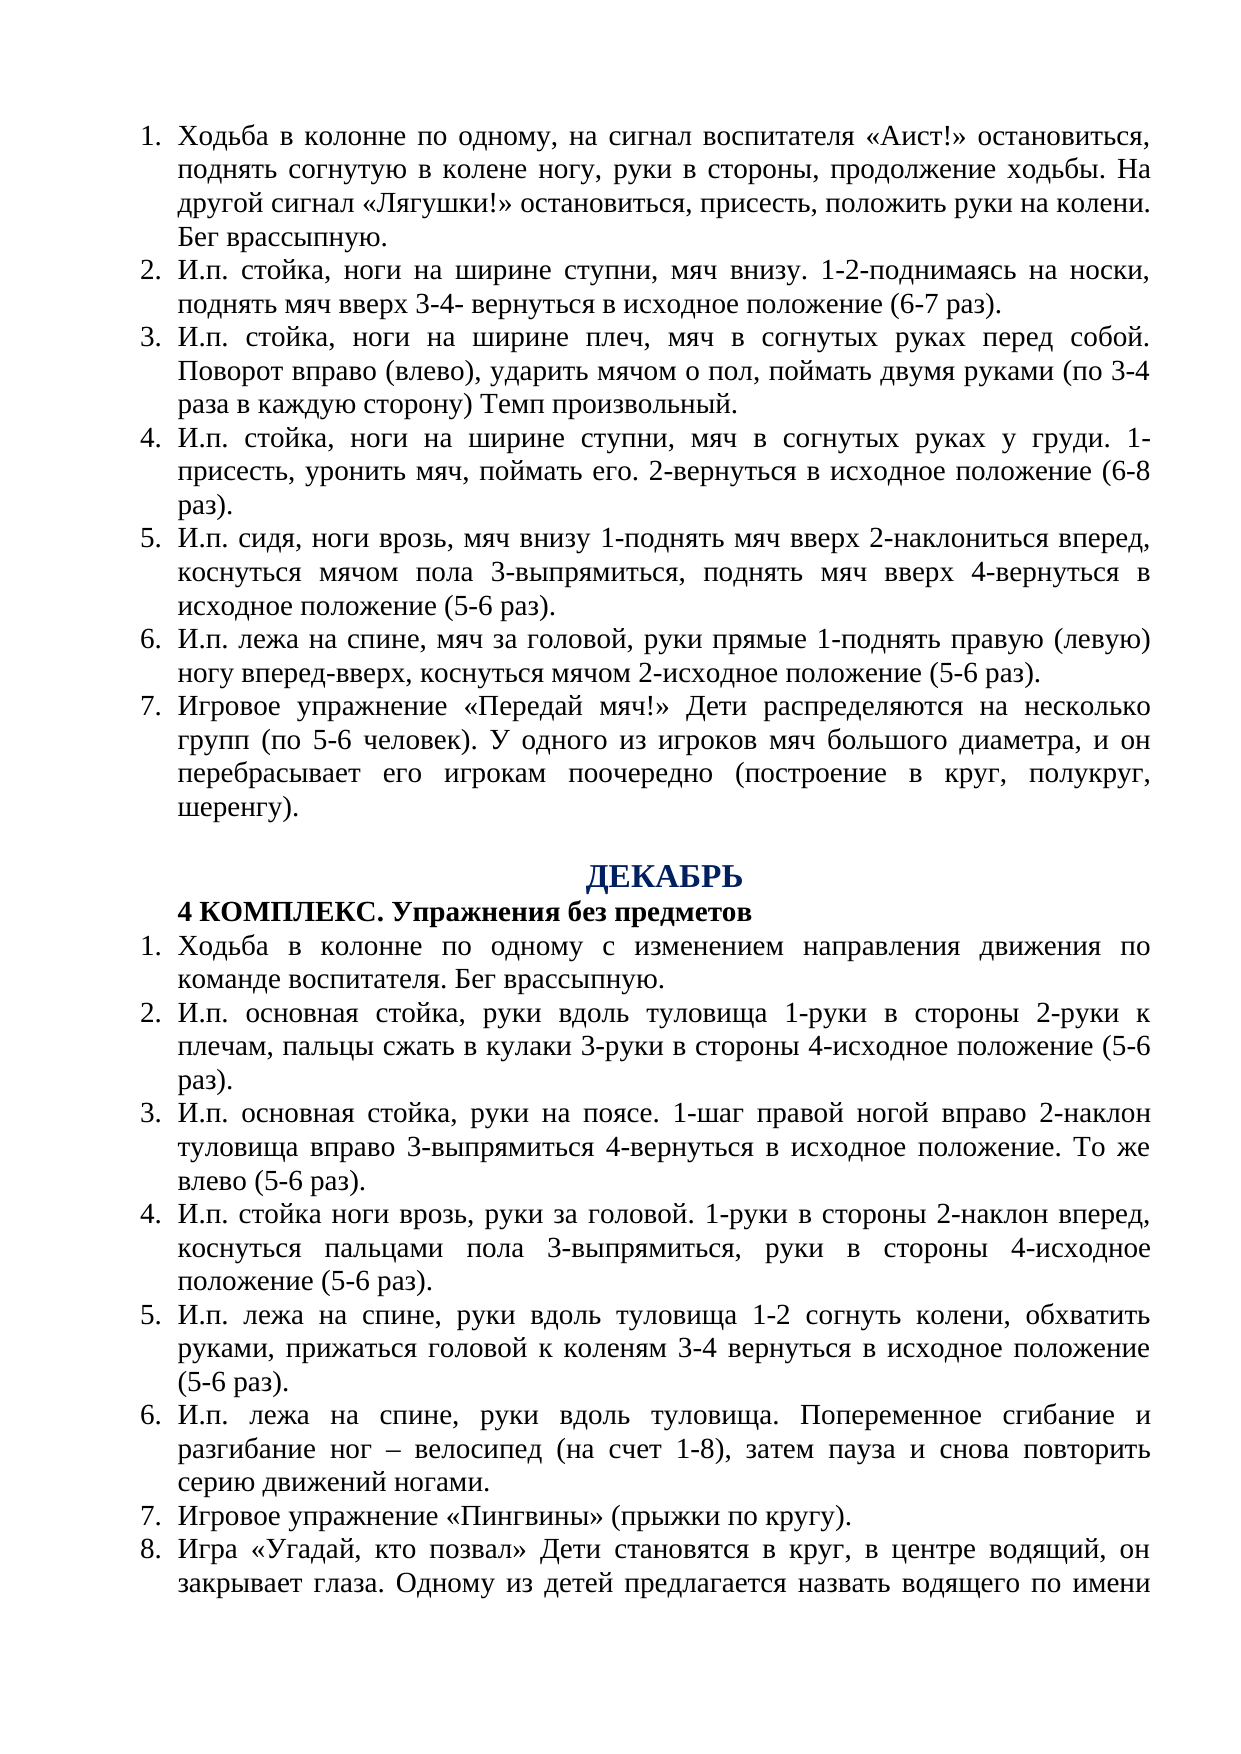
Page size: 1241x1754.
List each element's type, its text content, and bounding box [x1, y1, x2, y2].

list Ходьба в колонне по одному с изменением направления движения по команде воспитателя. Бег врассыпную. [140, 928, 1152, 995]
list И.п. основная стойка, руки на поясе. 1-шаг правой ногой вправо 2-наклон туловища вправо 3-выпрямиться 4-вернуться в исходное положение. То же влево (5-6 раз). [140, 1096, 1152, 1196]
list И.п. сидя, ноги врозь, мяч внизу 1-поднять мяч вверх 2-наклониться вперед, коснуться мячом пола 3-выпрямиться, поднять мяч вверх 4-вернуться в исходное положение (5-6 раз). [140, 521, 1152, 621]
list И.п. основная стойка, руки вдоль туловища 1-руки в стороны 2-руки к плечам, пальцы сжать в кулаки 3-руки в стороны 4-исходное положение (5-6 раз). [140, 995, 1152, 1096]
list И.п. лежа на спине, руки вдоль туловища. Попеременное сгибание и разгибание ног – велосипед (на счет 1-8), затем пауза и снова повторить серию движений ногами. [140, 1397, 1152, 1498]
list И.п. лежа на спине, мяч за головой, руки прямые 1-поднять правую (левую) ногу вперед-вверх, коснуться мячом 2-исходное положение (5-6 раз). [140, 621, 1152, 688]
list Ходьба в колонне по одному, на сигнал воспитателя «Аист!» остановиться, поднять согнутую в колене ногу, руки в стороны, продолжение ходьбы. На другой сигнал «Лягушки!» остановиться, присесть, положить руки на колени. Бег врассыпную. [140, 118, 1152, 252]
list И.п. лежа на спине, руки вдоль туловища 1-2 согнуть колени, обхватить руками, прижаться головой к коленям 3-4 вернуться в исходное положение (5-6 раз). [140, 1297, 1152, 1397]
list Игровое упражнение «Пингвины» (прыжки по кругу). [140, 1498, 1152, 1532]
list Игровое упражнение «Передай мяч!» Дети распределяются на несколько групп (по 5-6 человек). У одного из игроков мяч большого диаметра, и он перебрасывает его игрокам поочередно (построение в круг, полукруг, шеренгу). [140, 688, 1152, 822]
text 4 КОМПЛЕКС. Упражнения без предметов [177, 894, 1152, 928]
list И.п. стойка, ноги на ширине ступни, мяч в согнутых руках у груди. 1-присесть, уронить мяч, поймать его. 2-вернуться в исходное положение (6-8 раз). [140, 420, 1152, 521]
list И.п. стойка, ноги на ширине ступни, мяч внизу. 1-2-поднимаясь на носки, поднять мяч вверх 3-4- вернуться в исходное положение (6-7 раз). [140, 252, 1152, 319]
text ДЕКАБРЬ [177, 856, 1152, 894]
list И.п. стойка ноги врозь, руки за головой. 1-руки в стороны 2-наклон вперед, коснуться пальцами пола 3-выпрямиться, руки в стороны 4-исходное положение (5-6 раз). [140, 1196, 1152, 1297]
list И.п. стойка, ноги на ширине плеч, мяч в согнутых руках перед собой. Поворот вправо (влево), ударить мячом о пол, поймать двумя руками (по 3-4 раза в каждую сторону) Темп произвольный. [140, 319, 1152, 420]
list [140, 1532, 1152, 1599]
